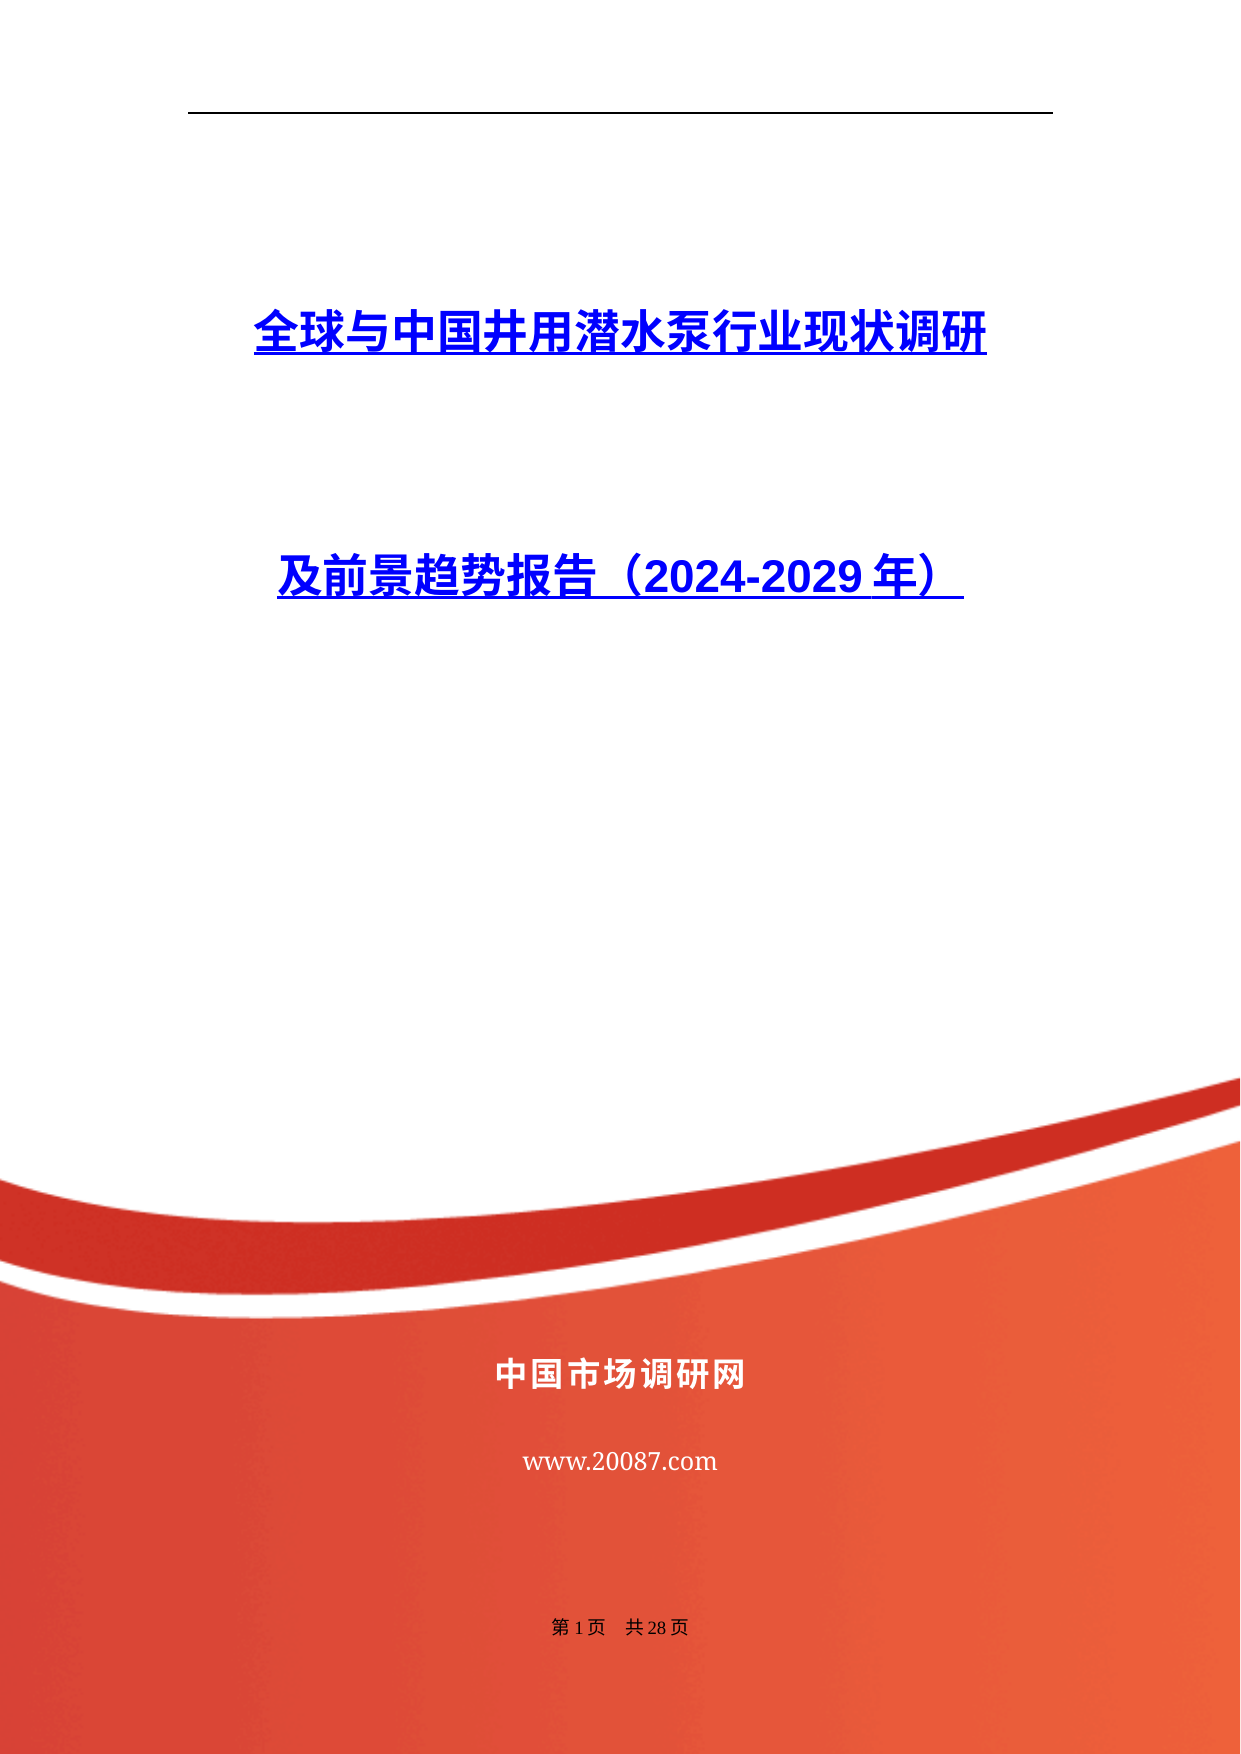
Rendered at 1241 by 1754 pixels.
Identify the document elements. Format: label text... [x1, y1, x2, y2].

subtitle 中国市场调研网 [187, 1339, 1053, 1404]
table_header 全球与中国井用潜水泵行业现状调研及前景趋势报告（2024-2029年） [188, 207, 1053, 773]
text www.20087.com [187, 1428, 1053, 1493]
picture [0, 1006, 1241, 1754]
